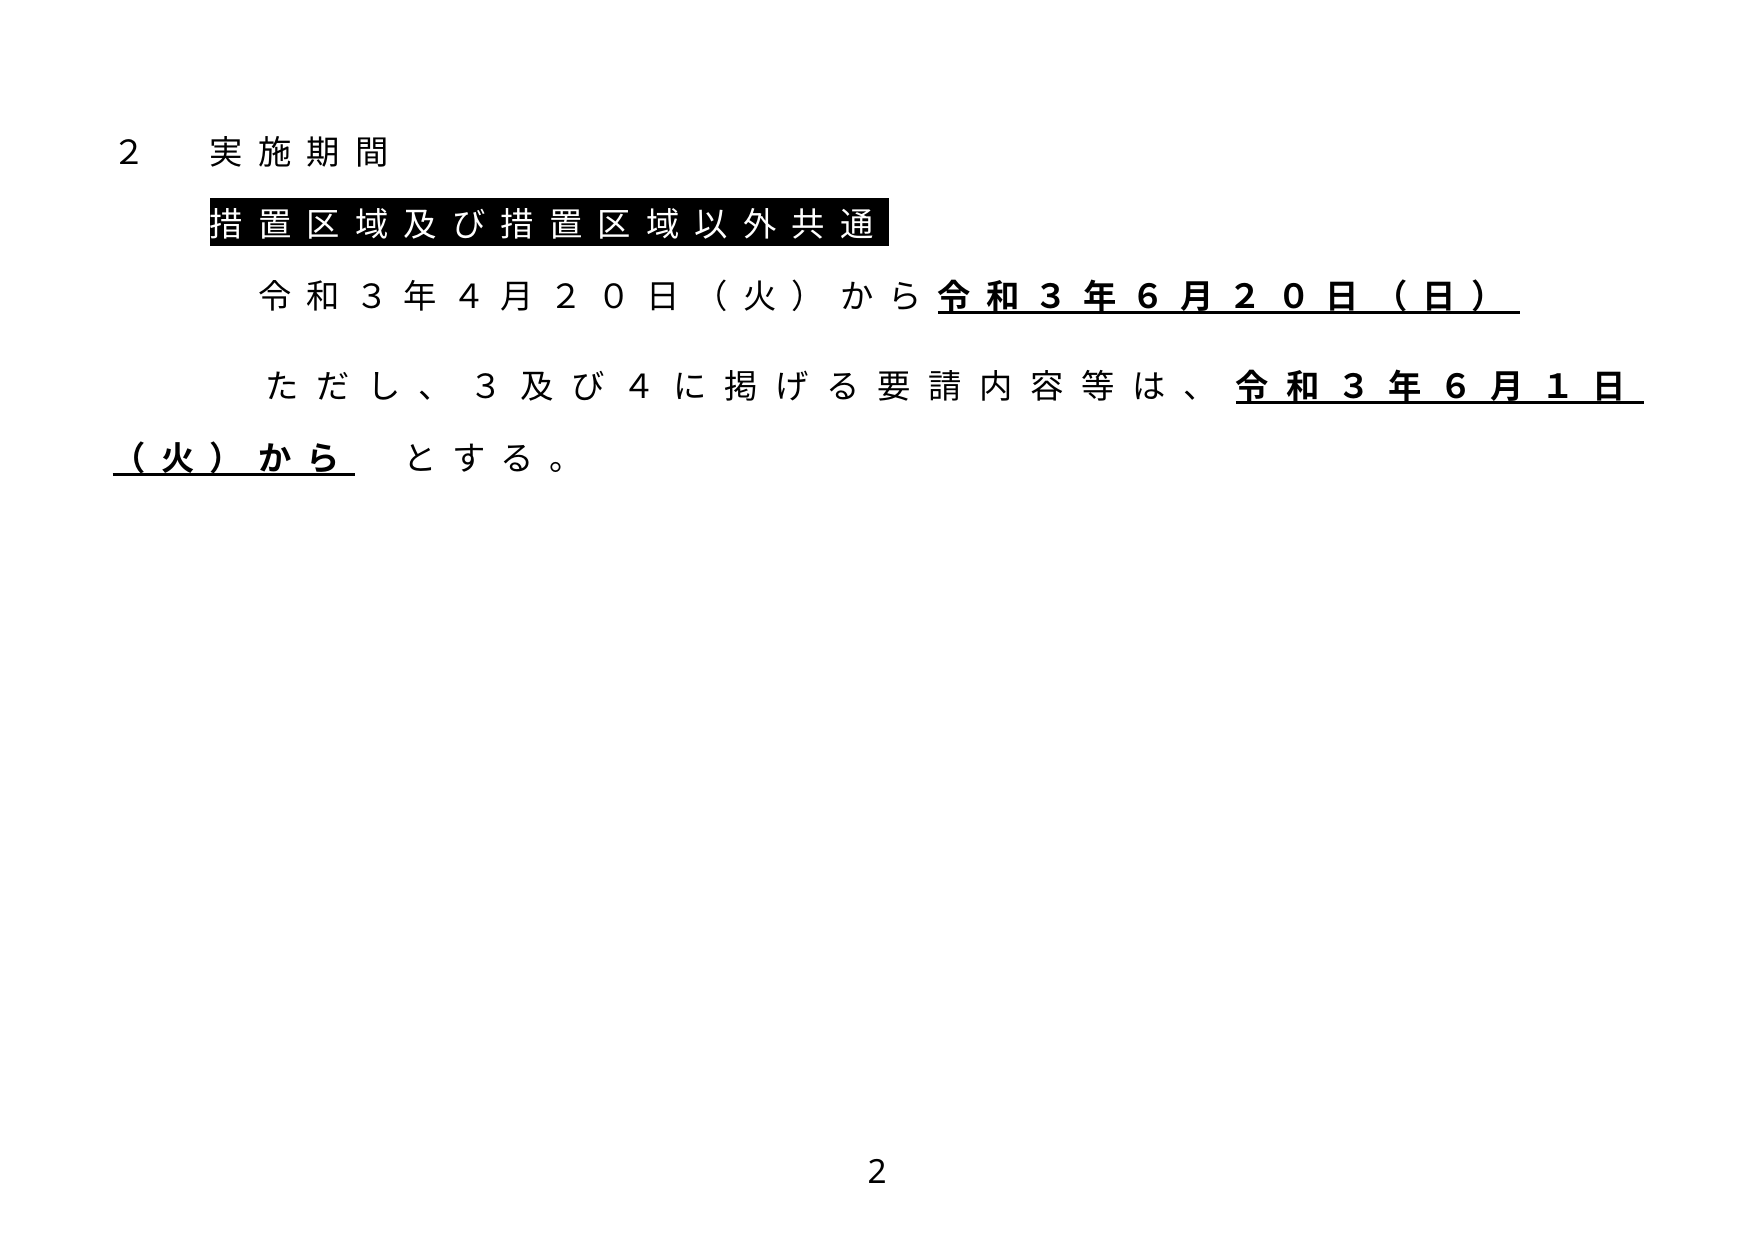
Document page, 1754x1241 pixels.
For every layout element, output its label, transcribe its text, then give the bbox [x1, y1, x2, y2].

text 措置区域及び措置区域以外共通 [112, 186, 1641, 258]
text 令和３年４月２０日（火）から令和３年６月２０日（日） [112, 258, 1641, 330]
text ただし、３及び４に掲げる要請内容等は、令和３年６月１日（火）から とする。 [112, 348, 1641, 492]
text ２ 実施期間 [112, 114, 1641, 186]
